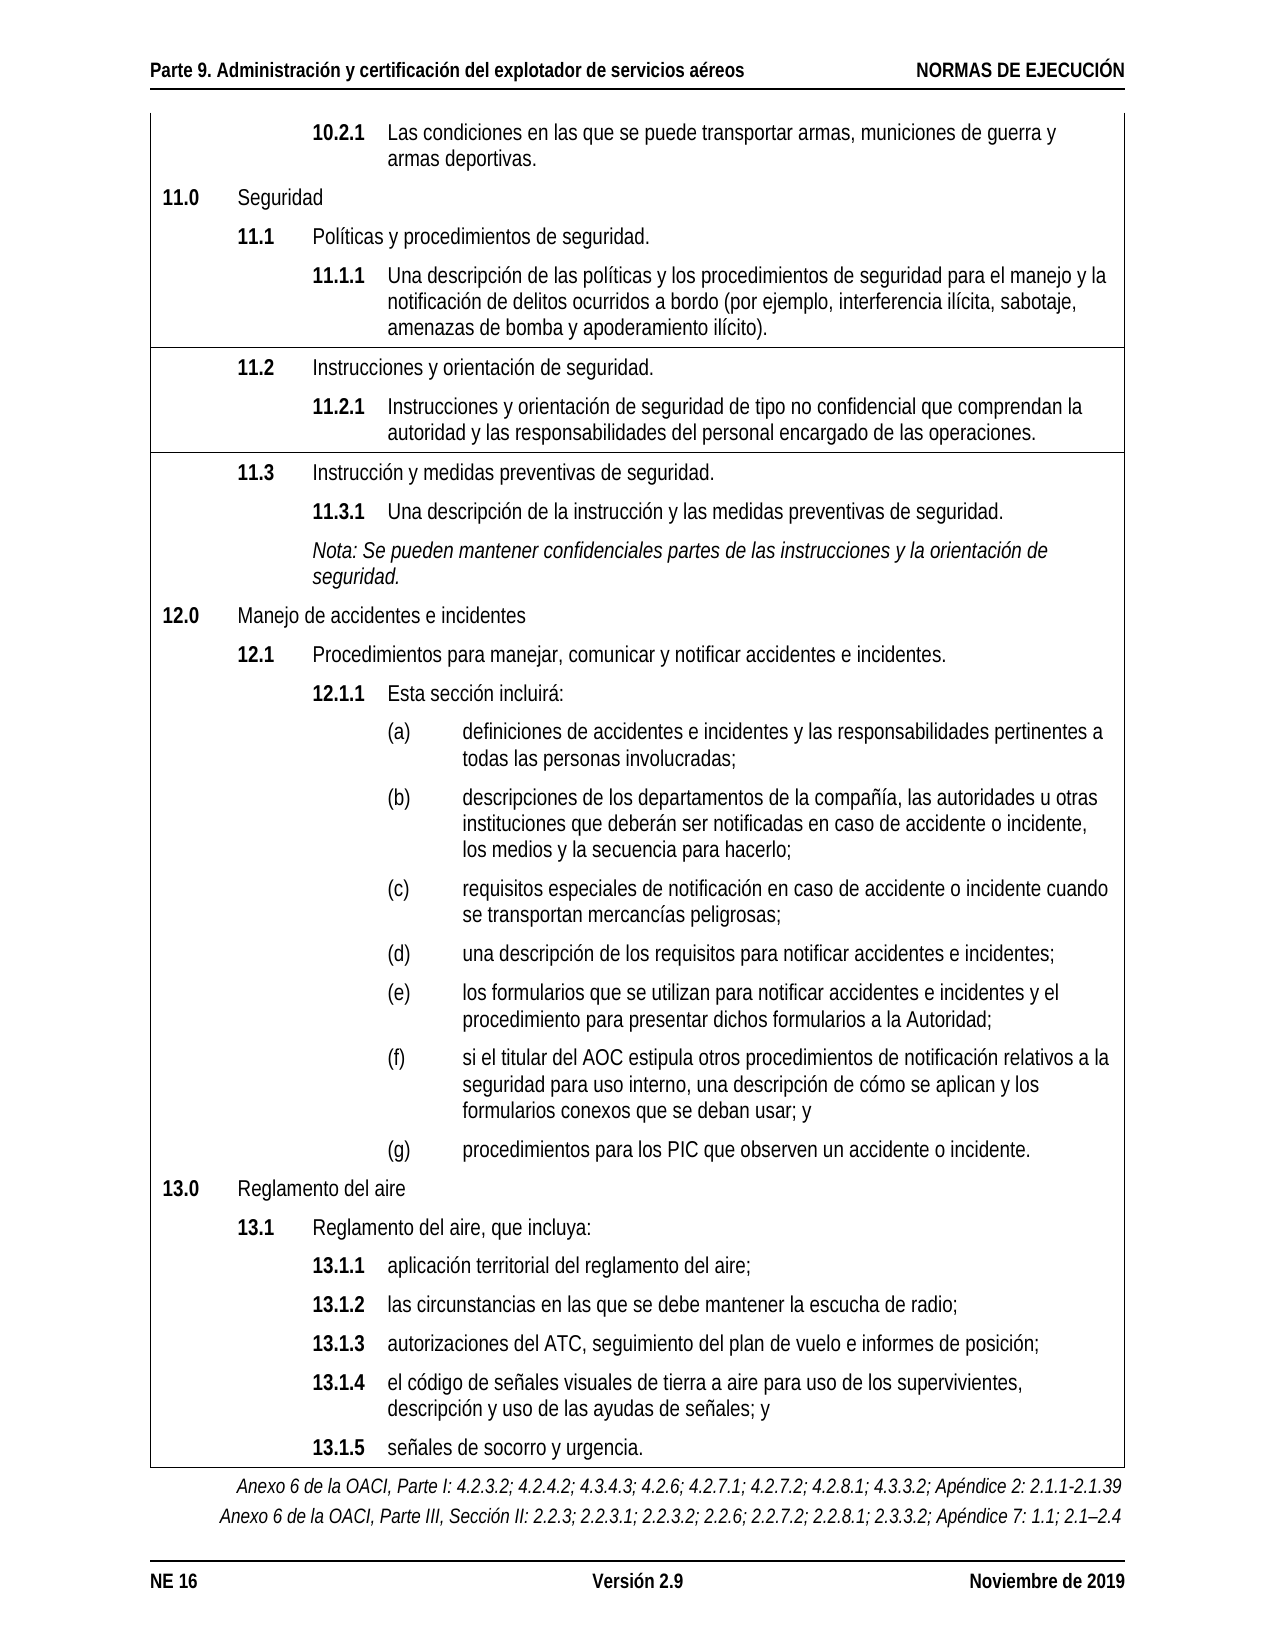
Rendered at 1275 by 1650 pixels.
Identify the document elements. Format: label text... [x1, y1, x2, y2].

text Anexo 6 de la OACI, Parte I: 4.2.3.2; 4.2.4.2; 4.3.4.3; 4.2.6; 4.2.7.1; 4.2.7.2; 4.2.8.1; 4.3.3.2; Apéndice 2: 2.1.1-2.1.39 [150, 1474, 1125, 1498]
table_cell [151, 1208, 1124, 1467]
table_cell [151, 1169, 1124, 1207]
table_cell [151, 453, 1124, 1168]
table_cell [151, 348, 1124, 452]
text Anexo 6 de la OACI, Parte III, Sección II: 2.2.3; 2.2.3.1; 2.2.3.2; 2.2.6; 2.2.7.2; 2.2.8.1; 2.3.3.2; Apéndice 7: 1.1; 2.1–2.4 [150, 1504, 1125, 1528]
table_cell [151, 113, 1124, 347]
